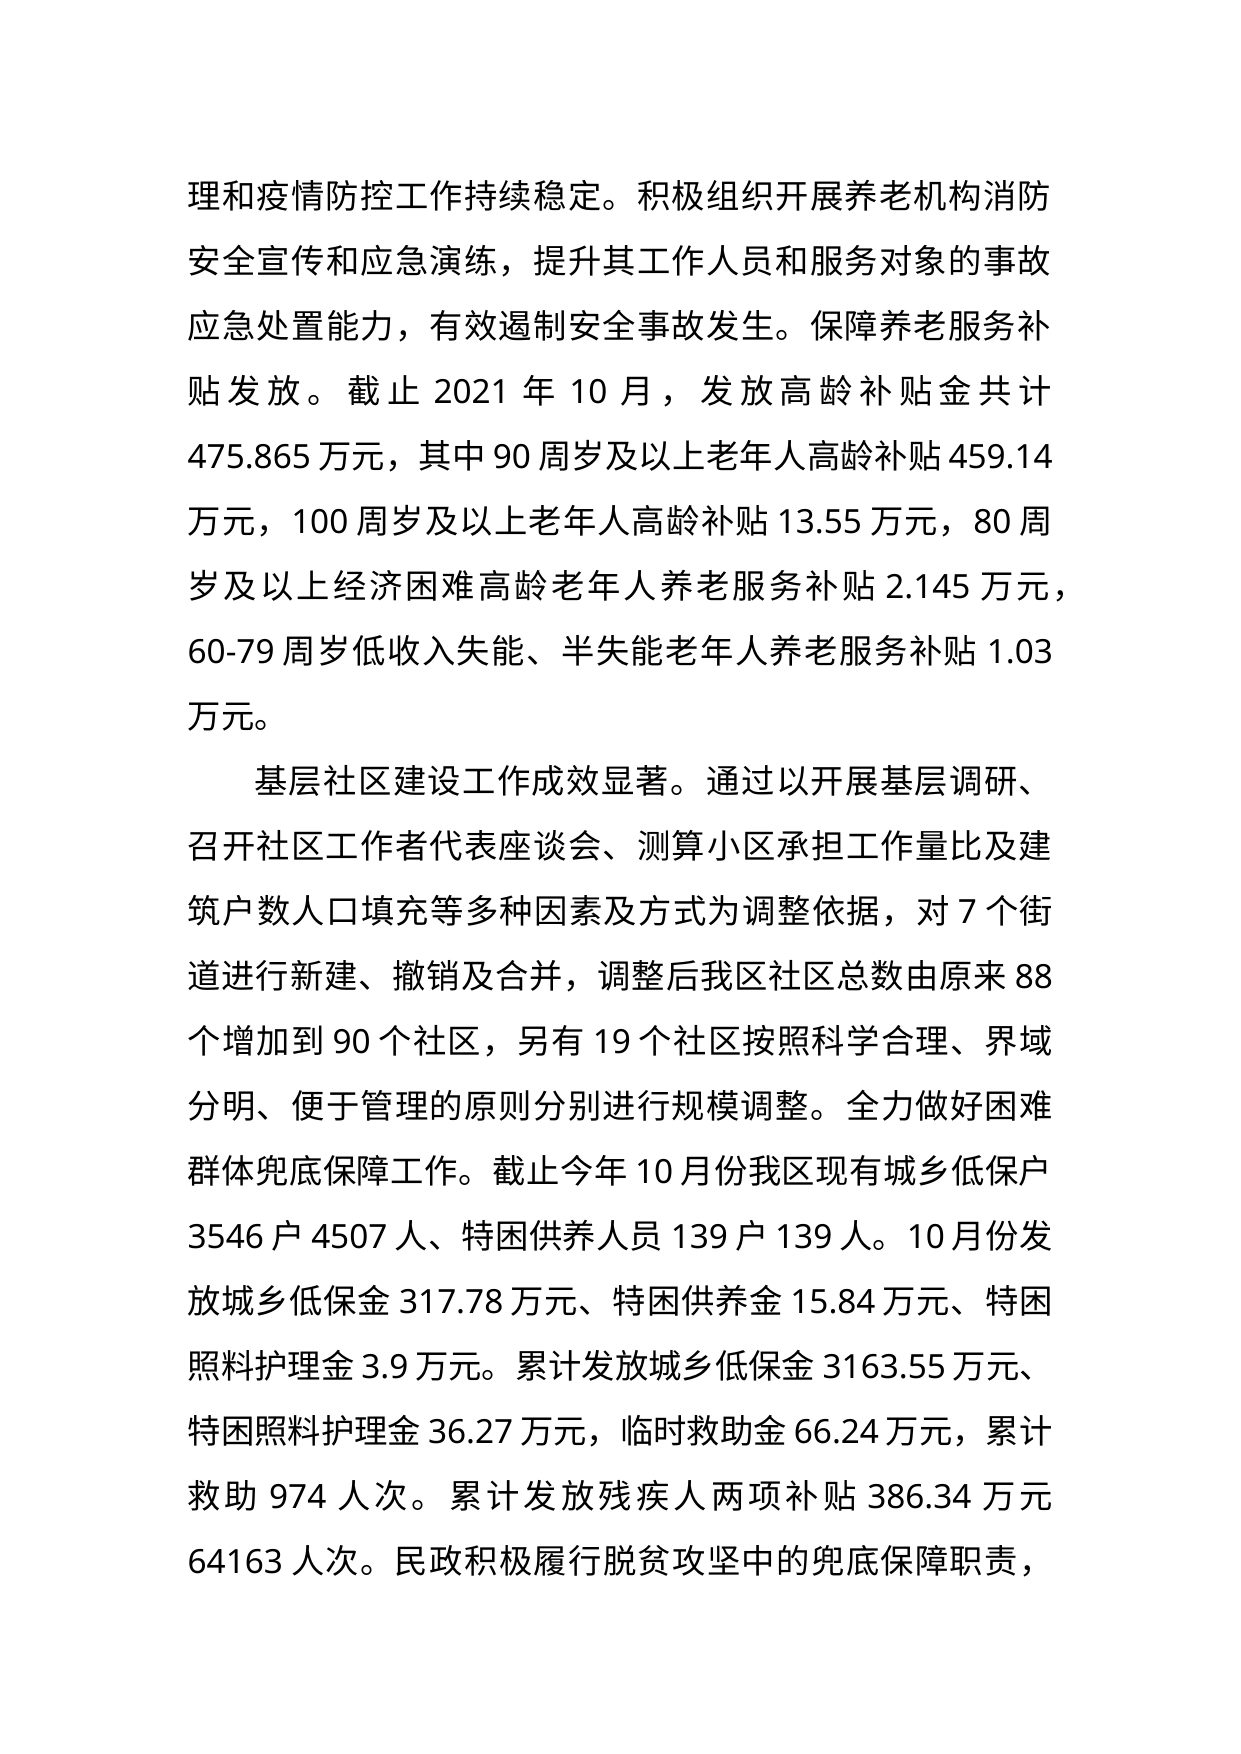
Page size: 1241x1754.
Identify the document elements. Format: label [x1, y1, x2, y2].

text [187, 747, 1053, 1592]
text [187, 162, 1053, 747]
